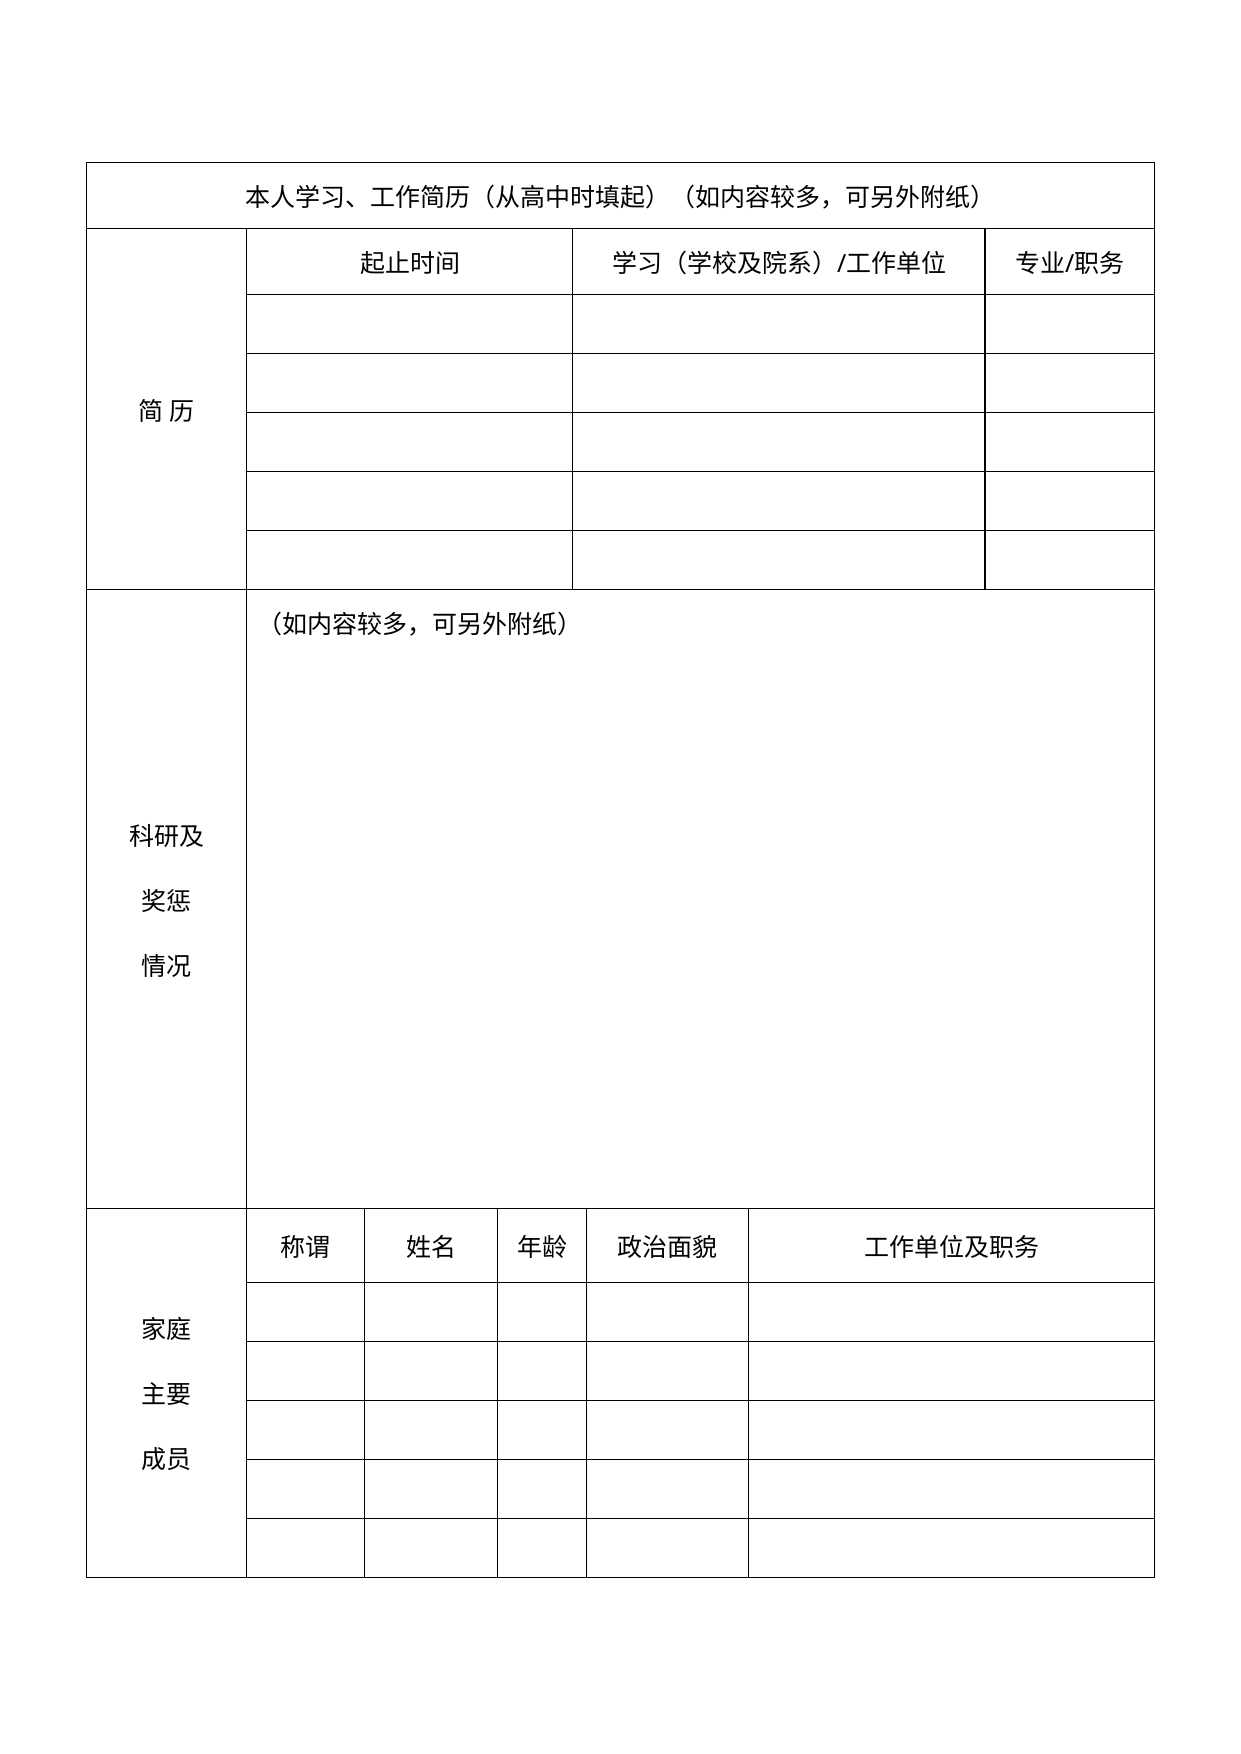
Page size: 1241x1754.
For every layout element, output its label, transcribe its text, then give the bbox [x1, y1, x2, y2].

table_cell [749, 1519, 1154, 1577]
table_cell [247, 295, 572, 353]
table_cell 本人学习、工作简历（从高中时填起）（如内容较多，可另外附纸） [87, 163, 1154, 228]
table_cell [247, 472, 572, 530]
table_cell [365, 1460, 497, 1518]
table_cell [247, 531, 572, 589]
table_cell [247, 1460, 364, 1518]
table_cell 工作单位及职务 [749, 1209, 1154, 1282]
table_cell [247, 1519, 364, 1577]
table_cell [365, 1519, 497, 1577]
table_cell [749, 1342, 1154, 1400]
table_cell [986, 472, 1154, 530]
table_cell [365, 1342, 497, 1400]
table_cell （如内容较多，可另外附纸） [247, 590, 1154, 1208]
table_cell [749, 1283, 1154, 1341]
table_cell [498, 1460, 586, 1518]
table_cell [247, 413, 572, 471]
table_cell 专业/职务 [986, 229, 1154, 294]
table_cell [247, 1342, 364, 1400]
table_cell [587, 1342, 748, 1400]
table_cell 年龄 [498, 1209, 586, 1282]
table_cell [498, 1342, 586, 1400]
table_cell [498, 1401, 586, 1459]
table_cell [749, 1401, 1154, 1459]
table_cell 学习（学校及院系）/工作单位 [573, 229, 984, 294]
table_cell 政治面貌 [587, 1209, 748, 1282]
table_cell [365, 1401, 497, 1459]
table_cell [573, 531, 984, 589]
table_cell 科研及 奖惩 情况 [87, 590, 246, 1208]
table_cell 起止时间 [247, 229, 572, 294]
table_cell 家庭 主要 成员 [87, 1209, 246, 1577]
table_cell [247, 354, 572, 412]
table_cell [573, 354, 984, 412]
table_cell 简 历 [87, 229, 246, 589]
table_cell [573, 295, 984, 353]
table_cell 姓名 [365, 1209, 497, 1282]
table_cell [365, 1283, 497, 1341]
table_cell [986, 531, 1154, 589]
table_cell [498, 1519, 586, 1577]
table_cell [587, 1283, 748, 1341]
table_cell [247, 1401, 364, 1459]
table_cell [498, 1283, 586, 1341]
table_cell [573, 413, 984, 471]
table_cell [587, 1519, 748, 1577]
table_cell [587, 1460, 748, 1518]
table_cell [247, 1283, 364, 1341]
table_cell [986, 354, 1154, 412]
table_cell [587, 1401, 748, 1459]
table_cell [986, 295, 1154, 353]
table_cell [986, 413, 1154, 471]
table_cell [573, 472, 984, 530]
table_cell 称谓 [247, 1209, 364, 1282]
table_cell [749, 1460, 1154, 1518]
